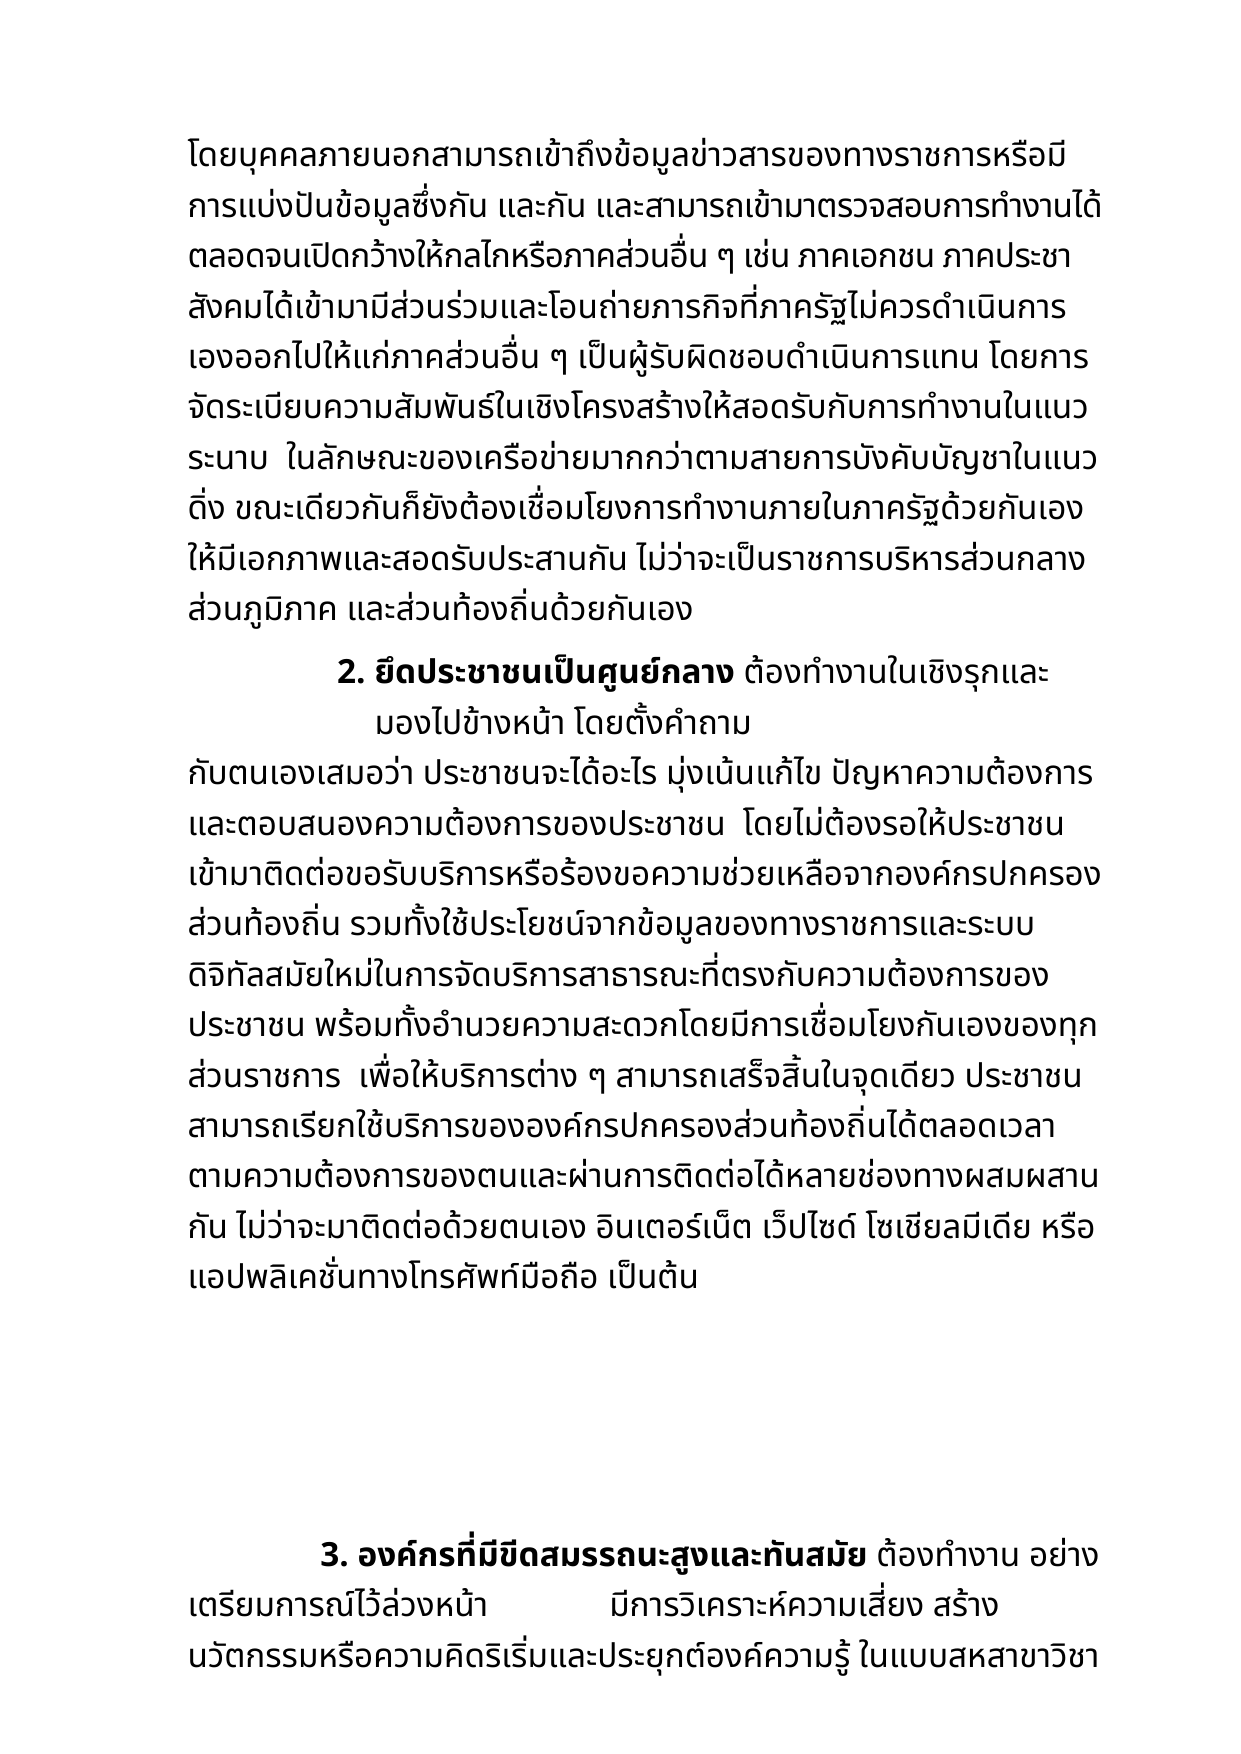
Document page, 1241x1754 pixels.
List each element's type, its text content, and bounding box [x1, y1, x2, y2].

text กับตนเองเสมอว่า ประชาชนจะได้อะไร มุ่งเน้นแก้ไข ปัญหาความต้องการและตอบสนองความต้องการของประชาชน โดยไม่ต้องรอให้ประชาชนเข้ามาติดต่อขอรับบริการหรือร้องขอความช่วยเหลือจากองค์กรปกครองส่วนท้องถิ่น รวมทั้งใช้ประโยชน์จากข้อมูลของทางราชการและระบบดิจิทัลสมัยใหม่ในการจัดบริการสาธารณะที่ตรงกับความต้องการของประชาชน พร้อมทั้งอำนวยความสะดวกโดยมีการเชื่อมโยงกันเองของทุกส่วนราชการ เพื่อให้บริการต่าง ๆ สามารถเสร็จสิ้นในจุดเดียว ประชาชนสามารถเรียกใช้บริการขององค์กรปกครองส่วนท้องถิ่นได้ตลอดเวลาตามความต้องการของตนและผ่านการติดต่อได้หลายช่องทางผสมผสานกัน ไม่ว่าจะมาติดต่อด้วยตนเอง อินเตอร์เน็ต เว็ปไซด์ โซเชียลมีเดีย หรือแอปพลิเคชั่นทางโทรศัพท์มือถือ เป็นต้น [187, 749, 1106, 1304]
text โดยบุคคลภายนอกสามารถเข้าถึงข้อมูลข่าวสารของทางราชการหรือมีการแบ่งปันข้อมูลซึ่งกัน และกัน และสามารถเข้ามาตรวจสอบการทำงานได้ตลอดจนเปิดกว้างให้กลไกหรือภาคส่วนอื่น ๆ เช่น ภาคเอกชน ภาคประชาสังคมได้เข้ามามีส่วนร่วมและโอนถ่ายภารกิจที่ภาครัฐไม่ควรดำเนินการเองออกไปให้แก่ภาคส่วนอื่น ๆ เป็นผู้รับผิดชอบดำเนินการแทน โดยการจัดระเบียบความสัมพันธ์ในเชิงโครงสร้างให้สอดรับกับการทำงานในแนวระนาบ ในลักษณะของเครือข่ายมากกว่าตามสายการบังคับบัญชาในแนวดิ่ง ขณะเดียวกันก็ยังต้องเชื่อมโยงการทำงานภายในภาครัฐด้วยกันเองให้มีเอกภาพและสอดรับประสานกัน ไม่ว่าจะเป็นราชการบริหารส่วนกลาง ส่วนภูมิภาค และส่วนท้องถิ่นด้วยกันเอง [187, 131, 1106, 636]
list ยึดประชาชนเป็นศูนย์กลาง ต้องทำงานในเชิงรุกและมองไปข้างหน้า โดยตั้งคำถาม [337, 648, 1106, 749]
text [187, 1531, 1106, 1682]
